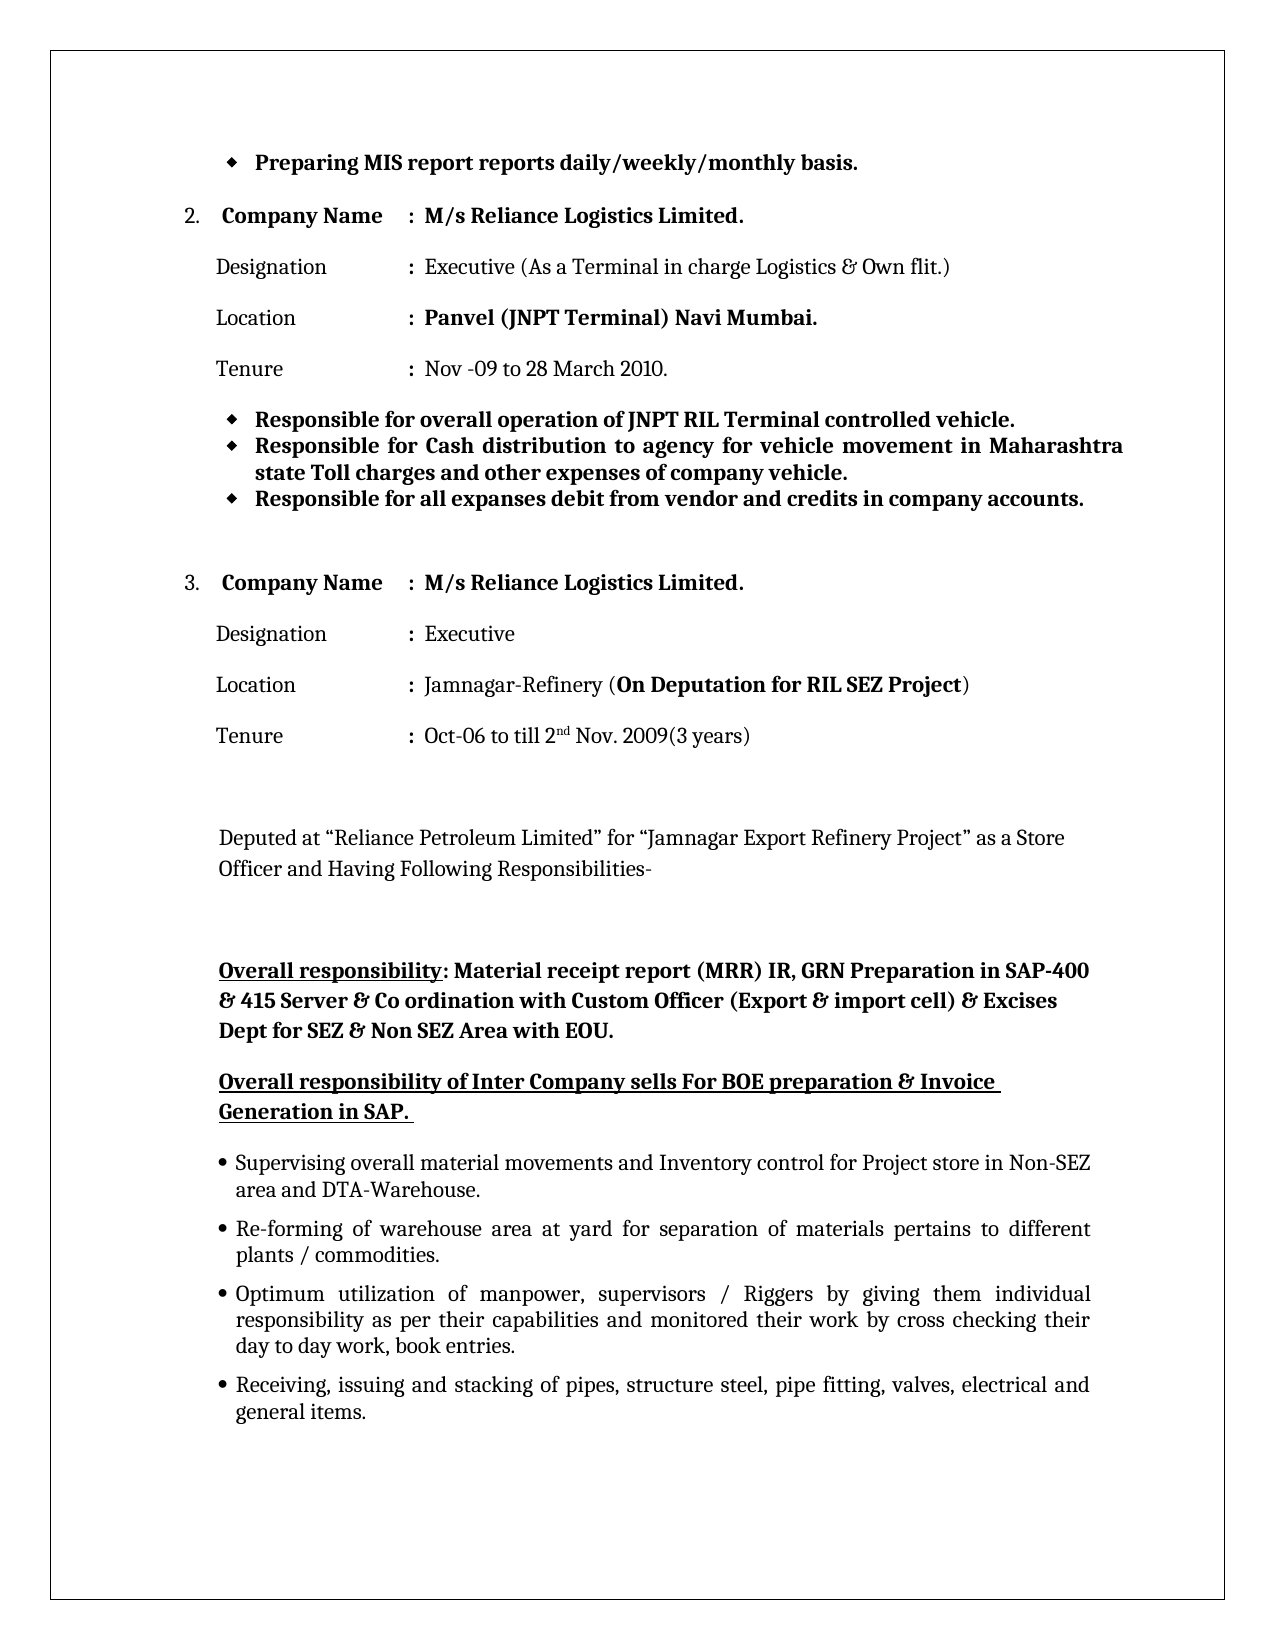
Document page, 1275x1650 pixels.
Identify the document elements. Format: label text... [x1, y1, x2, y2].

text Designation : Executive [216, 621, 1125, 647]
list Company Name : M/s Reliance Logistics Limited. [184, 570, 1125, 596]
list Re-forming of warehouse area at yard for separation of materials pertains to different plants / commodities. [219, 1215, 1092, 1268]
text Tenure : Nov -09 to 28 March 2010. [216, 356, 1125, 382]
text Overall responsibility: Material receipt report (MRR) IR, GRN Preparation in SAP-400 & 415 Server & Co ordination with Custom Officer (Export & import cell) & Excises Dept for SEZ & Non SEZ Area with EOU. [219, 957, 1091, 1044]
text Location : Jamnagar-Refinery (On Deputation for RIL SEZ Project) [216, 672, 1125, 698]
list Responsible for Cash distribution to agency for vehicle movement in Maharashtra state Toll charges and other expenses of company vehicle. [225, 433, 1125, 486]
list Supervising overall material movements and Inventory control for Project store in Non-SEZ area and DTA-Warehouse. [219, 1150, 1092, 1203]
list Optimum utilization of manpower, supervisors / Riggers by giving them individual responsibility as per their capabilities and monitored their work by cross checking their day to day work, book entries. [219, 1281, 1092, 1359]
text Deputed at “Reliance Petroleum Limited” for “Jamnagar Export Refinery Project” as a Store Officer and Having Following Responsibilities- [219, 825, 1091, 882]
text Designation : Executive (As a Terminal in charge Logistics & Own flit.) [216, 254, 1125, 280]
list Receiving, issuing and stacking of pipes, structure steel, pipe fitting, valves, electrical and general items. [219, 1372, 1092, 1425]
text Overall responsibility of Inter Company sells For BOE preparation & Invoice Generation in SAP. [219, 1069, 1091, 1125]
list Responsible for overall operation of JNPT RIL Terminal controlled vehicle. [225, 407, 1125, 433]
list Preparing MIS report reports daily/weekly/monthly basis. [225, 150, 1125, 176]
list Company Name : M/s Reliance Logistics Limited. [184, 203, 1125, 229]
text Location : Panvel (JNPT Terminal) Navi Mumbai. [216, 305, 1125, 331]
list Responsible for all expanses debit from vendor and credits in company accounts. [225, 486, 1125, 512]
text Tenure : Oct-06 to till 2nd Nov. 2009(3 years) [216, 723, 1125, 749]
